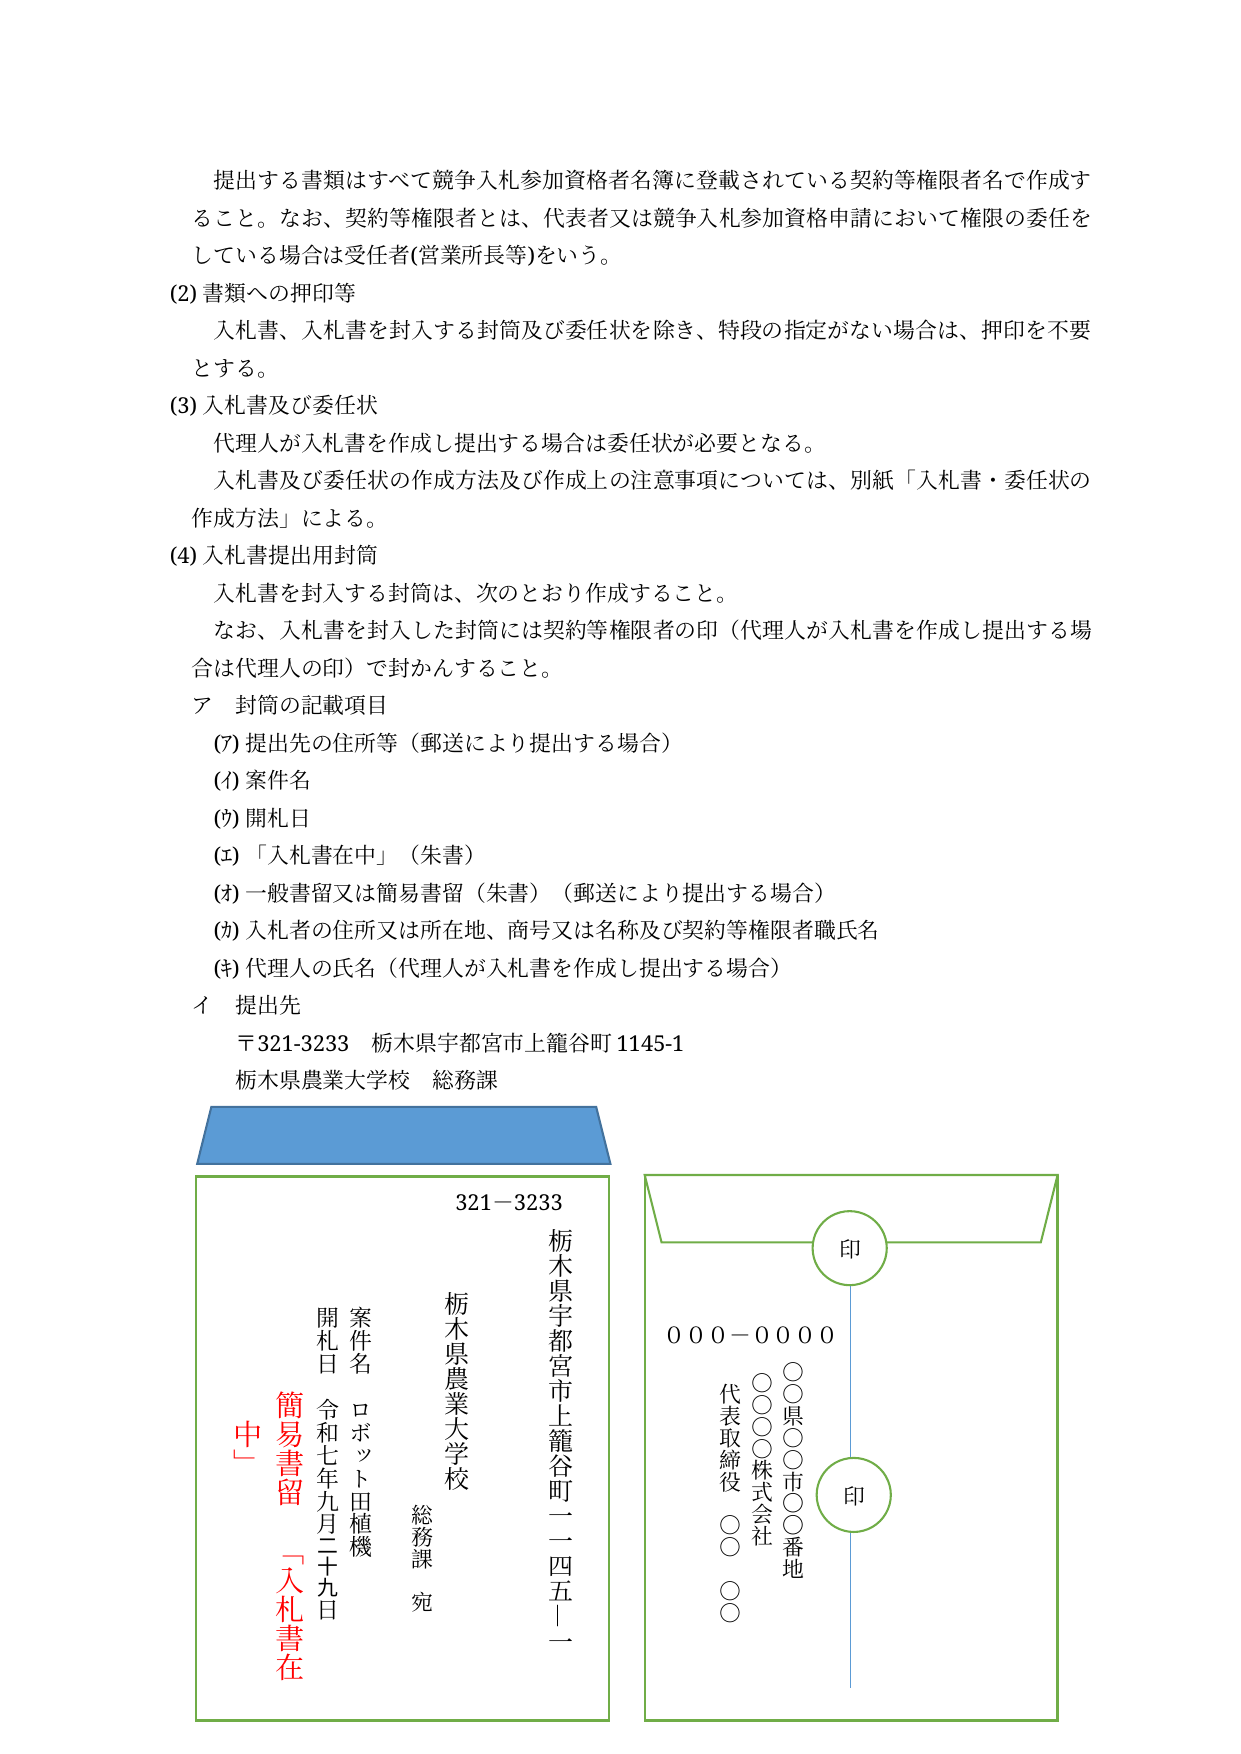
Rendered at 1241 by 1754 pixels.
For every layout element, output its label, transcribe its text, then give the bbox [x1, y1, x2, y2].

text (ｴ) 「入札書在中」（朱書） [148, 836, 1092, 873]
text (ｶ) 入札者の住所又は所在地、商号又は名称及び契約等権限者職氏名 [148, 911, 1092, 948]
text (ｱ) 提出先の住所等（郵送により提出する場合） [148, 723, 1092, 761]
text 代理人が入札書を作成し提出する場合は委任状が必要となる。 [148, 423, 1092, 461]
text 入札書、入札書を封入する封筒及び委任状を除き、特段の指定がない場合は、押印を不要とする。 [191, 311, 1092, 386]
text 栃木県農業大学校 総務課 [148, 1061, 1092, 1098]
text (ｳ) 開札日 [148, 798, 1092, 836]
text (2) 書類への押印等 [148, 273, 1092, 311]
text (ｵ) 一般書留又は簡易書留（朱書）（郵送により提出する場合） [148, 873, 1092, 911]
text ア 封筒の記載項目 [148, 686, 1092, 723]
text 提出する書類はすべて競争入札参加資格者名簿に登載されている契約等権限者名で作成すること。なお、契約等権限者とは、代表者又は競争入札参加資格申請において権限の委任をしている場合は受任者(営業所長等)をいう。 [191, 161, 1092, 273]
text (ｲ) 案件名 [148, 761, 1092, 798]
text 〒321-3233 栃木県宇都宮市上籠谷町1145-1 [148, 1023, 1092, 1061]
text なお、入札書を封入した封筒には契約等権限者の印（代理人が入札書を作成し提出する場合は代理人の印）で封かんすること。 [191, 611, 1092, 686]
text (4) 入札書提出用封筒 [148, 536, 1092, 573]
text (3) 入札書及び委任状 [148, 386, 1092, 423]
text 入札書を封入する封筒は、次のとおり作成すること。 [148, 573, 1092, 611]
text 入札書及び委任状の作成方法及び作成上の注意事項については、別紙「入札書・委任状の作成方法」による。 [191, 461, 1092, 536]
text (ｷ) 代理人の氏名（代理人が入札書を作成し提出する場合） [148, 948, 1092, 986]
text イ 提出先 [148, 986, 1092, 1023]
